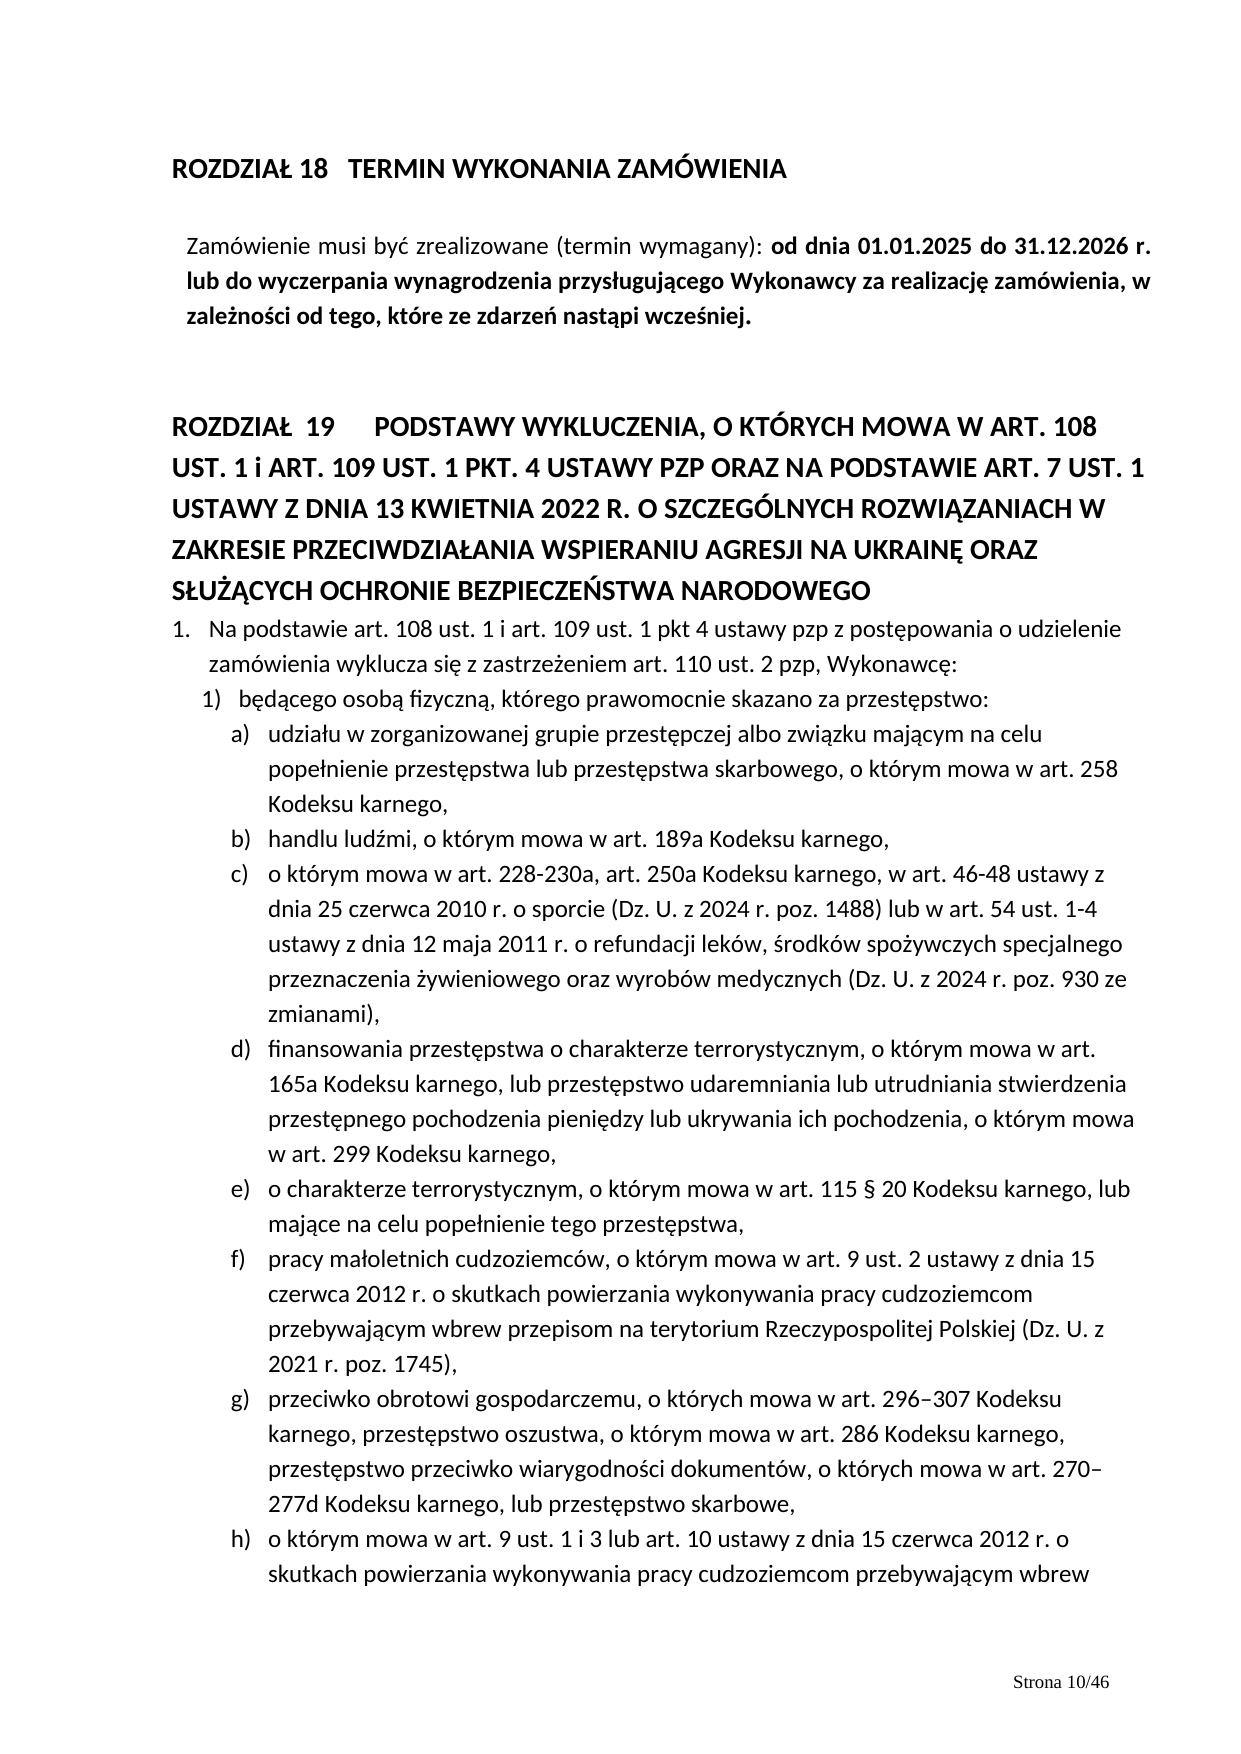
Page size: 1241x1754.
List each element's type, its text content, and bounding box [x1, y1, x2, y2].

list pracy małoletnich cudzoziemców, o którym mowa w art. 9 ust. 2 ustawy z dnia 15 czerwca 2012 r. o skutkach powierzania wykonywania pracy cudzoziemcom przebywającym wbrew przepisom na terytorium Rzeczypospolitej Polskiej (Dz. U. z 2021 r. poz. 1745), [231, 1243, 1152, 1378]
list handlu ludźmi, o którym mowa w art. 189a Kodeksu karnego, [231, 823, 1152, 853]
text ROZDZIAŁ 19 PODSTAWY WYKLUCZENIA, O KTÓRYCH MOWA W ART. 108 UST. 1 i ART. 109 UST. 1 PKT. 4 USTAWY PZP ORAZ NA PODSTAWIE ART. 7 UST. 1 USTAWY Z DNIA 13 KWIETNIA 2022 R. O SZCZEGÓLNYCH ROZWIĄZANIACH W ZAKRESIE PRZECIWDZIAŁANIA WSPIERANIU AGRESJI NA UKRAINĘ ORAZ SŁUŻĄCYCH OCHRONIE BEZPIECZEŃSTWA NARODOWEGO [172, 408, 1152, 607]
list Na podstawie art. 108 ust. 1 i art. 109 ust. 1 pkt 4 ustawy pzp z postępowania o udzielenie zamówienia wyklucza się z zastrzeżeniem art. 110 ust. 2 pzp, Wykonawcę: [172, 613, 1152, 678]
list udziału w zorganizowanej grupie przestępczej albo związku mającym na celu popełnienie przestępstwa lub przestępstwa skarbowego, o którym mowa w art. 258 Kodeksu karnego, [231, 718, 1152, 818]
list finansowania przestępstwa o charakterze terrorystycznym, o którym mowa w art. 165a Kodeksu karnego, lub przestępstwo udaremniania lub utrudniania stwierdzenia przestępnego pochodzenia pieniędzy lub ukrywania ich pochodzenia, o którym mowa w art. 299 Kodeksu karnego, [231, 1033, 1152, 1168]
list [231, 1523, 1152, 1588]
list przeciwko obrotowi gospodarczemu, o których mowa w art. 296–307 Kodeksu karnego, przestępstwo oszustwa, o którym mowa w art. 286 Kodeksu karnego, przestępstwo przeciwko wiarygodności dokumentów, o których mowa w art. 270–277d Kodeksu karnego, lub przestępstwo skarbowe, [231, 1383, 1152, 1518]
text Zamówienie musi być zrealizowane (termin wymagany): od dnia 01.01.2025 do 31.12.2026 r. lub do wyczerpania wynagrodzenia przysługującego Wykonawcy za realizację zamówienia, w zależności od tego, które ze zdarzeń nastąpi wcześniej. [186, 230, 1152, 331]
list będącego osobą fizyczną, którego prawomocnie skazano za przestępstwo: [201, 683, 1152, 713]
list o charakterze terrorystycznym, o którym mowa w art. 115 § 20 Kodeksu karnego, lub mające na celu popełnienie tego przestępstwa, [231, 1173, 1152, 1238]
list o którym mowa w art. 228-230a, art. 250a Kodeksu karnego, w art. 46-48 ustawy z dnia 25 czerwca 2010 r. o sporcie (Dz. U. z 2024 r. poz. 1488) lub w art. 54 ust. 1-4 ustawy z dnia 12 maja 2011 r. o refundacji leków, środków spożywczych specjalnego przeznaczenia żywieniowego oraz wyrobów medycznych (Dz. U. z 2024 r. poz. 930 ze zmianami), [231, 858, 1152, 1028]
text ROZDZIAŁ 18 TERMIN WYKONANIA ZAMÓWIENIA [144, 150, 1175, 186]
